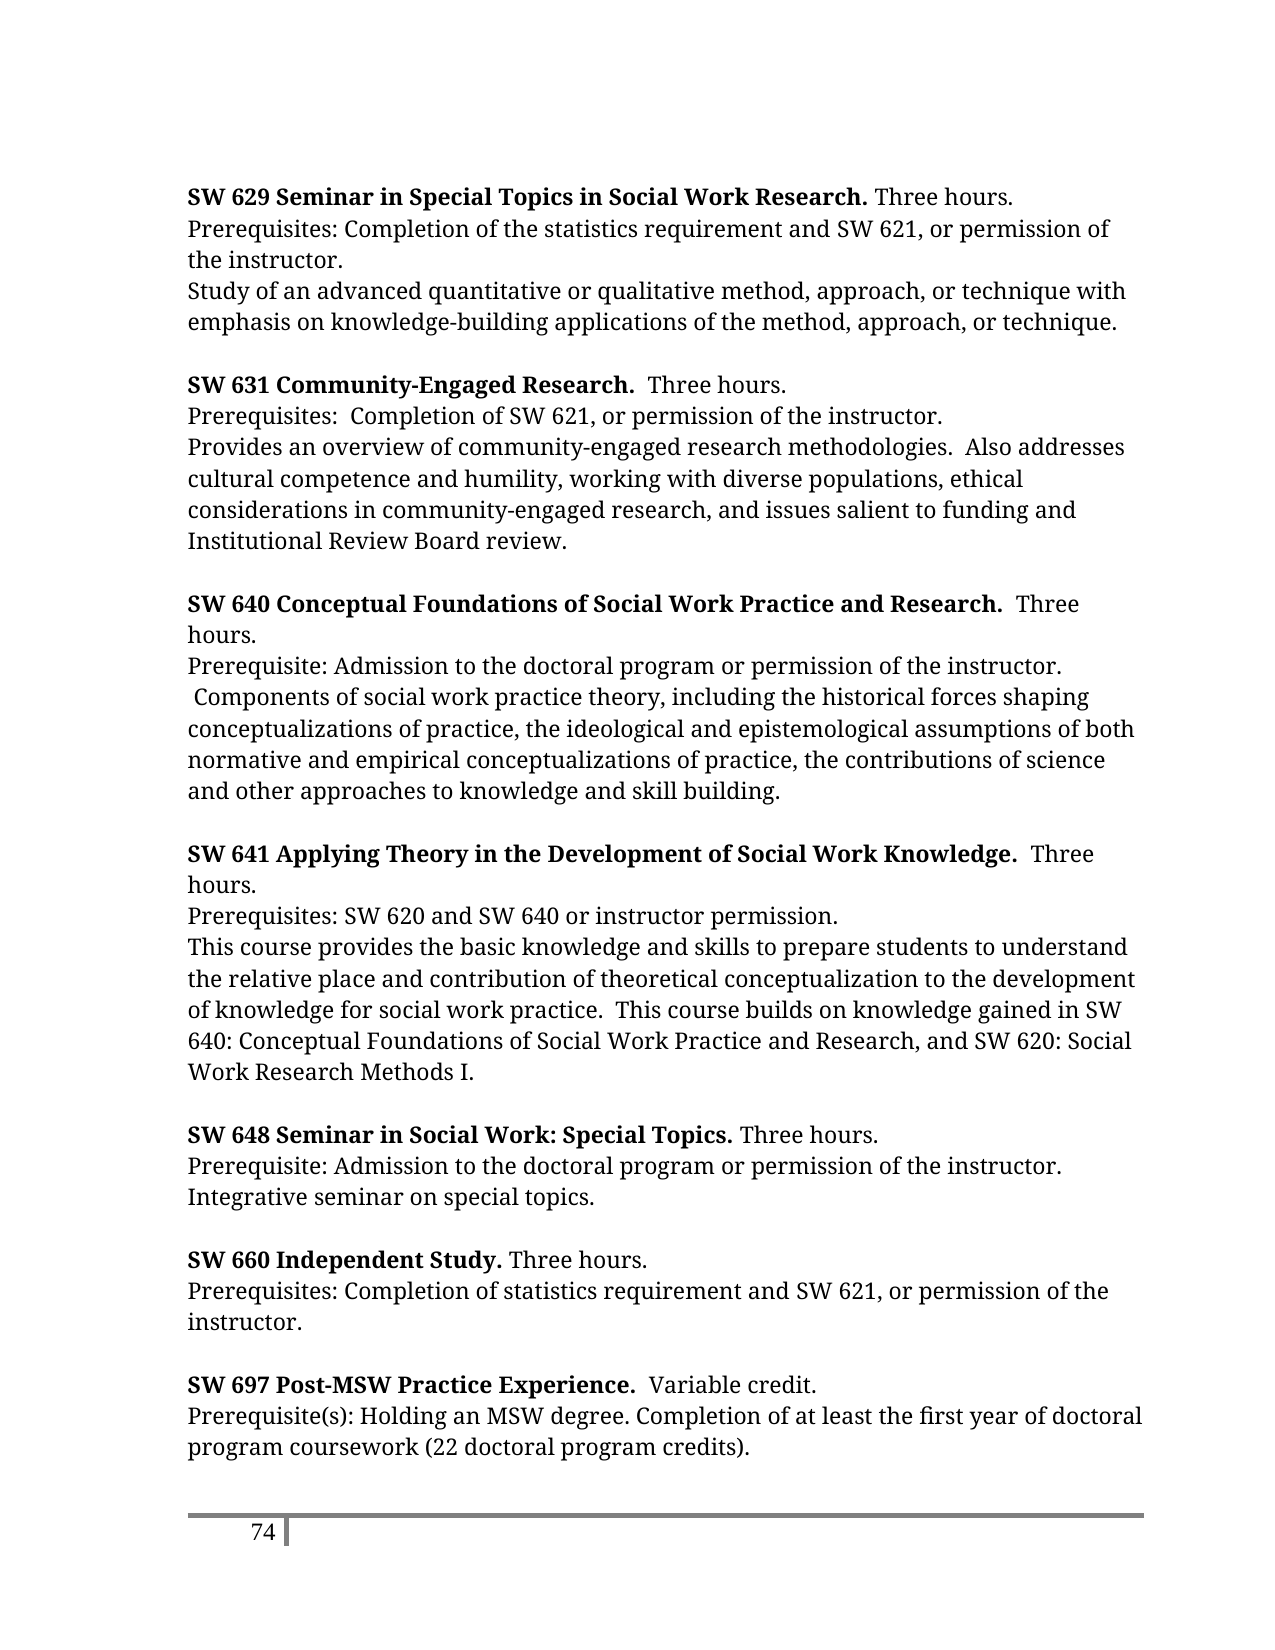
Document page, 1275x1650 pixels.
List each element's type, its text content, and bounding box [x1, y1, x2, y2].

text Prerequisites: Completion of statistics requirement and SW 621, or permission of the instructor. [187, 1275, 1144, 1337]
text This course provides the basic knowledge and skills to prepare students to understand the relative place and contribution of theoretical conceptualization to the development of knowledge for social work practice. This course builds on knowledge gained in SW 640: Conceptual Foundations of Social Work Practice and Research, and SW 620: Social Work Research Methods I. [187, 931, 1144, 1087]
text Integrative seminar on special topics. [187, 1181, 1144, 1212]
text SW 648 Seminar in Social Work: Special Topics. Three hours. [187, 1119, 1144, 1150]
text SW 641 Applying Theory in the Development of Social Work Knowledge. Three hours. [187, 837, 1144, 900]
text Prerequisite: Admission to the doctoral program or permission of the instructor. [187, 650, 1144, 681]
text SW 640 Conceptual Foundations of Social Work Practice and Research. Three hours. [187, 587, 1144, 650]
text SW 629 Seminar in Special Topics in Social Work Research. Three hours. [187, 181, 1144, 212]
text Prerequisites: Completion of the statistics requirement and SW 621, or permission of the instructor. [187, 212, 1144, 275]
text Prerequisite(s): Holding an MSW degree. Completion of at least the first year of doctoral program coursework (22 doctoral program credits). [187, 1400, 1144, 1462]
text Prerequisites: SW 620 and SW 640 or instructor permission. [187, 900, 1144, 931]
text Study of an advanced quantitative or qualitative method, approach, or technique with emphasis on knowledge-building applications of the method, approach, or technique. [187, 275, 1144, 337]
text SW 660 Independent Study. Three hours. [187, 1244, 1144, 1275]
text SW 631 Community-Engaged Research. Three hours. [187, 369, 1144, 400]
text Prerequisites: Completion of SW 621, or permission of the instructor. [187, 400, 1144, 431]
text SW 697 Post-MSW Practice Experience. Variable credit. [187, 1369, 1144, 1400]
text Provides an overview of community-engaged research methodologies. Also addresses cultural competence and humility, working with diverse populations, ethical considerations in community-engaged research, and issues salient to funding and Institutional Review Board review. [187, 431, 1144, 556]
text Components of social work practice theory, including the historical forces shaping conceptualizations of practice, the ideological and epistemological assumptions of both normative and empirical conceptualizations of practice, the contributions of science and other approaches to knowledge and skill building. [187, 681, 1144, 806]
text Prerequisite: Admission to the doctoral program or permission of the instructor. [187, 1150, 1144, 1181]
